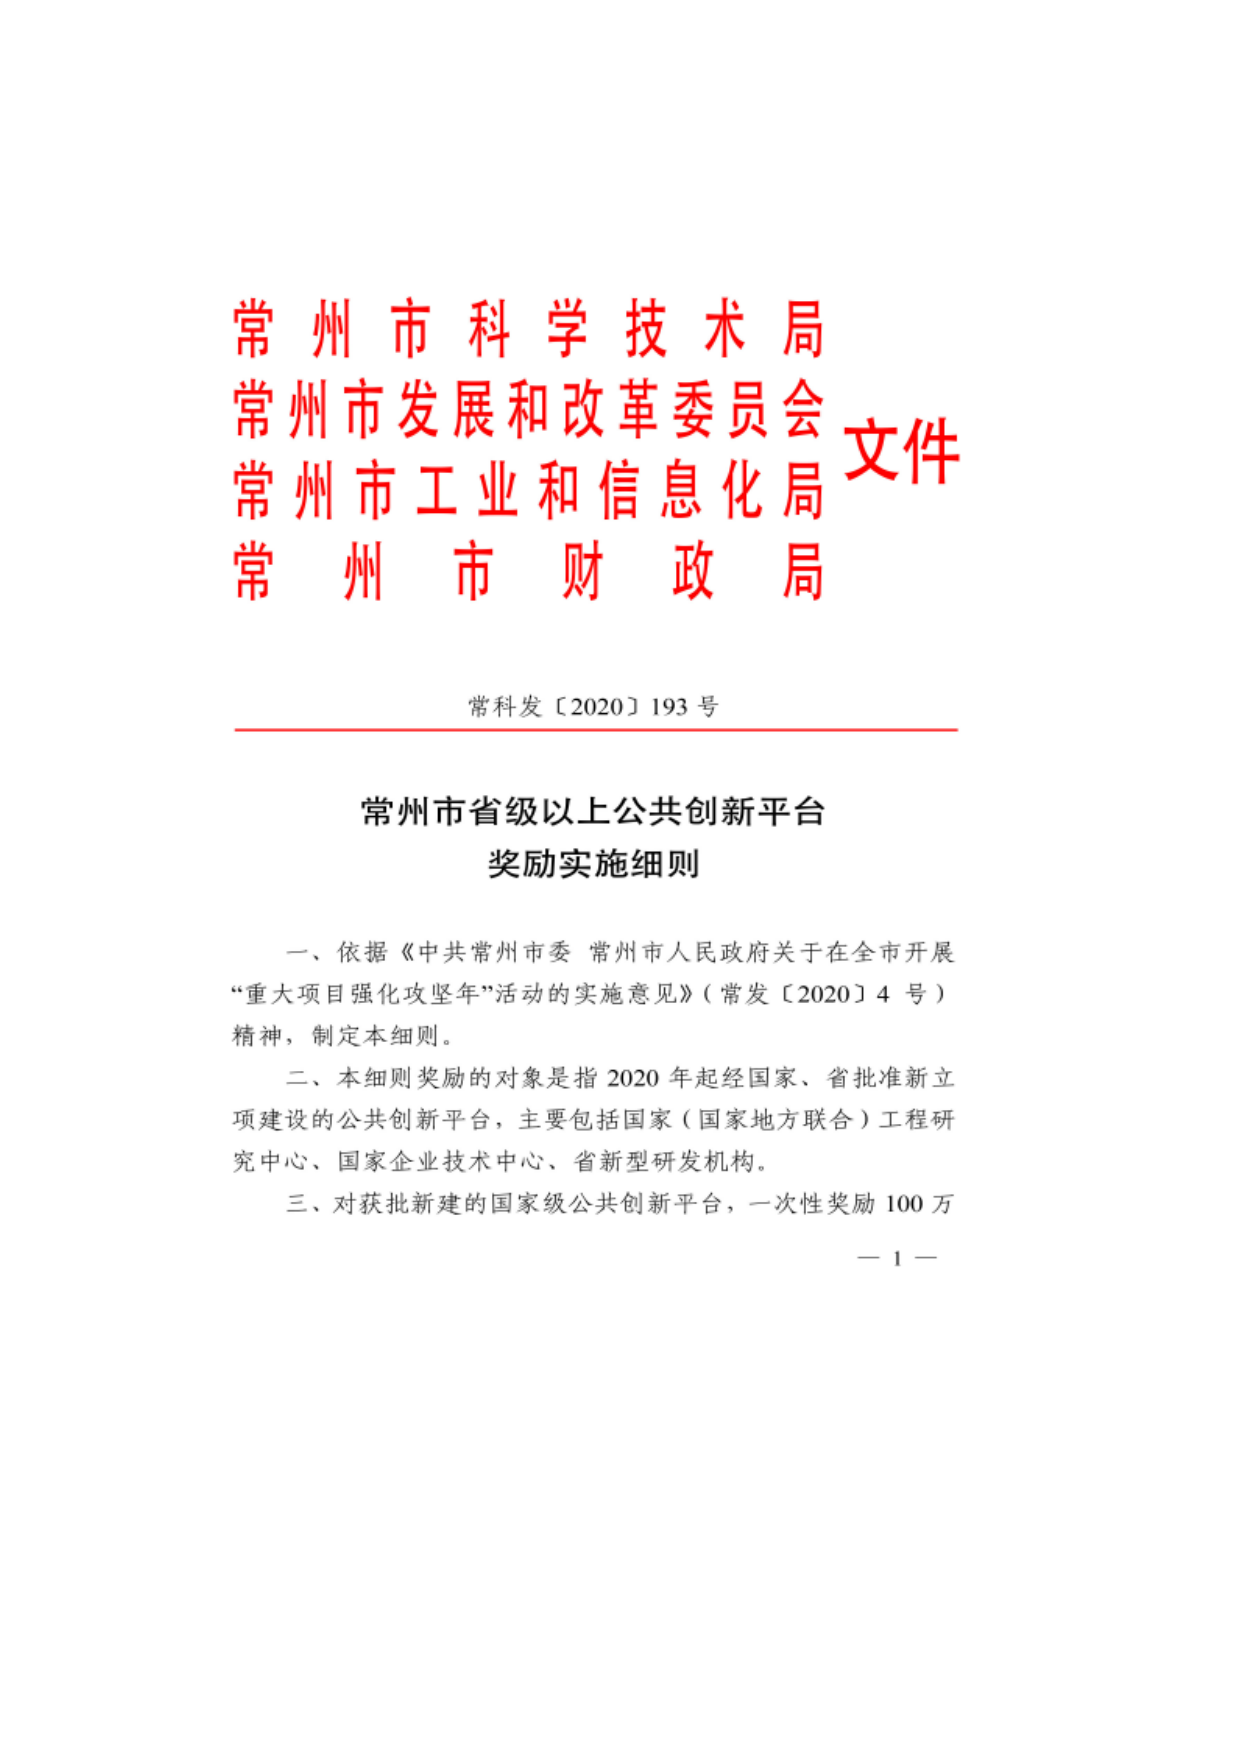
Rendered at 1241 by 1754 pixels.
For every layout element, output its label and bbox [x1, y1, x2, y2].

picture [187, 194, 1018, 1335]
